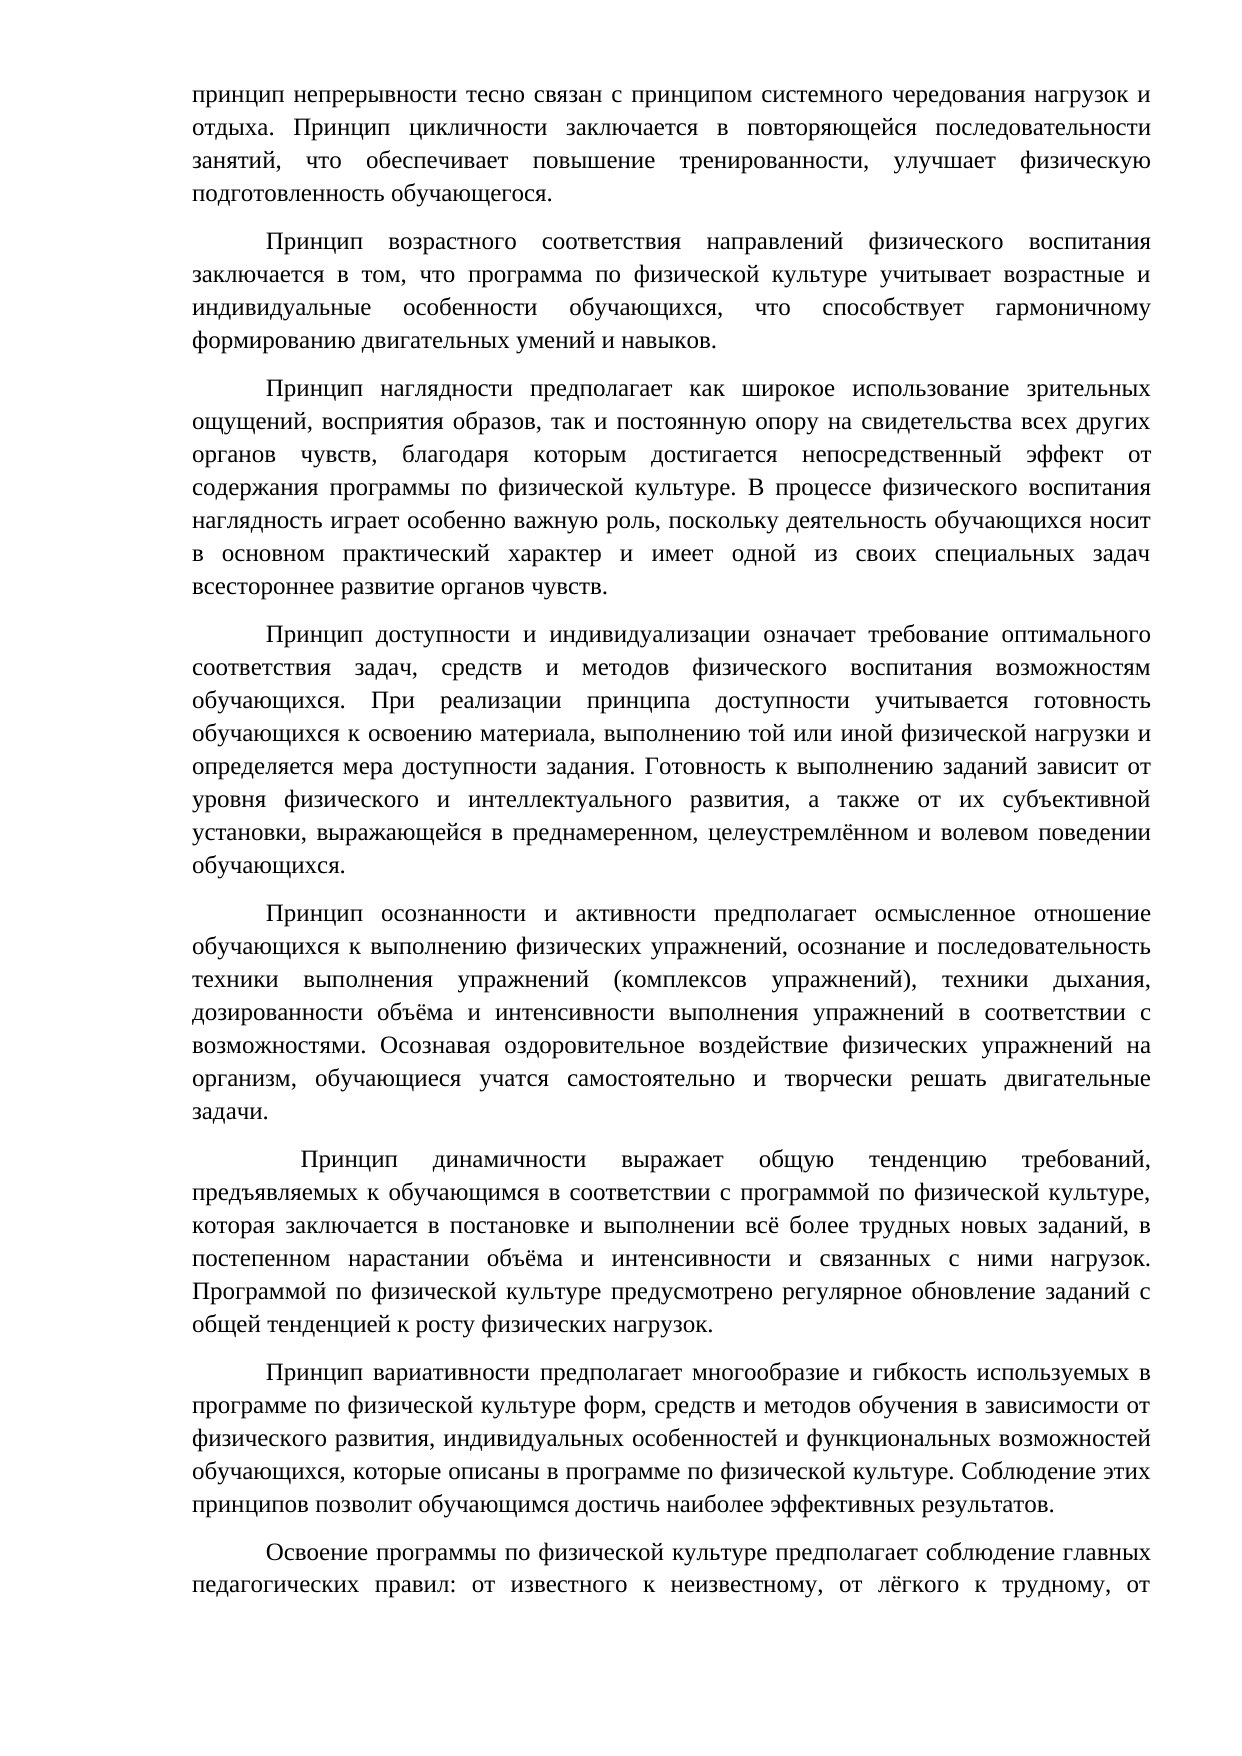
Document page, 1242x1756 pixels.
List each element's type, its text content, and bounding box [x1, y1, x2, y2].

subtitle Принцип доступности и индивидуализации означает требование оптимального соответствия задач, средств и методов физического воспитания возможностям обучающихся. При реализации принципа доступности учитывается готовность обучающихся к освоению материала, выполнению той или иной физической нагрузки и определяется мера доступности задания. Готовность к выполнению заданий зависит от уровня физического и интеллектуального развития, а также от их субъективной установки, выражающейся в преднамеренном, целеустремлённом и волевом поведении обучающихся. [192, 619, 1152, 879]
subtitle Принцип динамичности выражает общую тенденцию требований, предъявляемых к обучающимся в соответствии с программой по физической культуре, которая заключается в постановке и выполнении всё более трудных новых заданий, в постепенном нарастании объёма и интенсивности и связанных с ними нагрузок. Программой по физической культуре предусмотрено регулярное обновление заданий с общей тенденцией к росту физических нагрузок. [192, 1144, 1152, 1338]
subtitle Принцип вариативности предполагает многообразие и гибкость используемых в программе по физической культуре форм, средств и методов обучения в зависимости от физического развития, индивидуальных особенностей и функциональных возможностей обучающихся, которые описаны в программе по физической культуре. Соблюдение этих принципов позволит обучающимся достичь наиболее эффективных результатов. [192, 1357, 1152, 1517]
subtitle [192, 1537, 1152, 1598]
subtitle Принцип наглядности предполагает как широкое использование зрительных ощущений, восприятия образов, так и постоянную опору на свидетельства всех других органов чувств, благодаря которым достигается непосредственный эффект от содержания программы по физической культуре. В процессе физического воспитания наглядность играет особенно важную роль, поскольку деятельность обучающихся носит в основном практический характер и имеет одной из своих специальных задач всестороннее развитие органов чувств. [192, 373, 1152, 600]
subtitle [192, 79, 1152, 207]
subtitle Принцип осознанности и активности предполагает осмысленное отношение обучающихся к выполнению физических упражнений, осознание и последовательность техники выполнения упражнений (комплексов упражнений), техники дыхания, дозированности объёма и интенсивности выполнения упражнений в соответствии с возможностями. Осознавая оздоровительное воздействие физических упражнений на организм, обучающиеся учатся самостоятельно и творчески решать двигательные задачи. [192, 898, 1152, 1125]
subtitle Принцип возрастного соответствия направлений физического воспитания заключается в том, что программа по физической культуре учитывает возрастные и индивидуальные особенности обучающихся, что способствует гармоничному формированию двигательных умений и навыков. [192, 226, 1152, 354]
